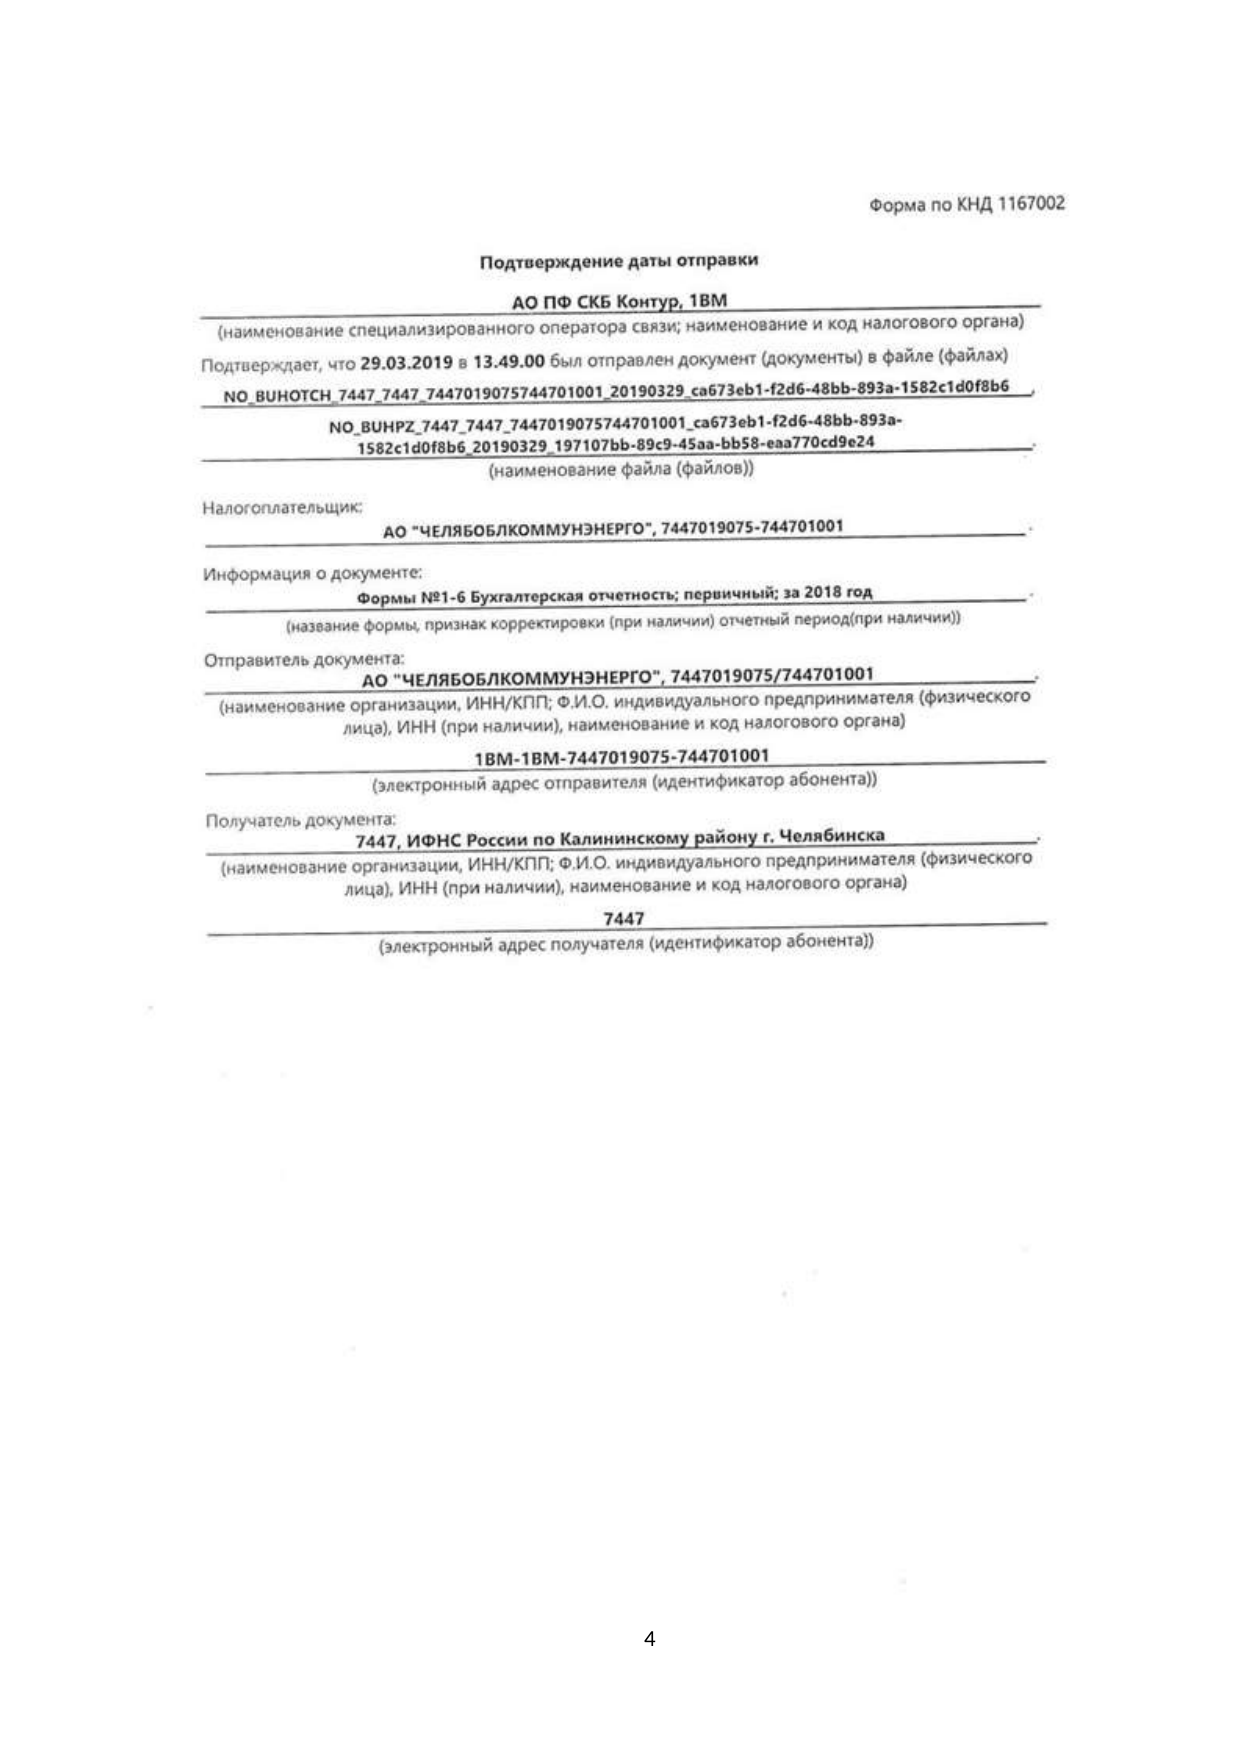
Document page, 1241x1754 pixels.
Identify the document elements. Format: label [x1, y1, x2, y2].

picture [118, 118, 1232, 1624]
